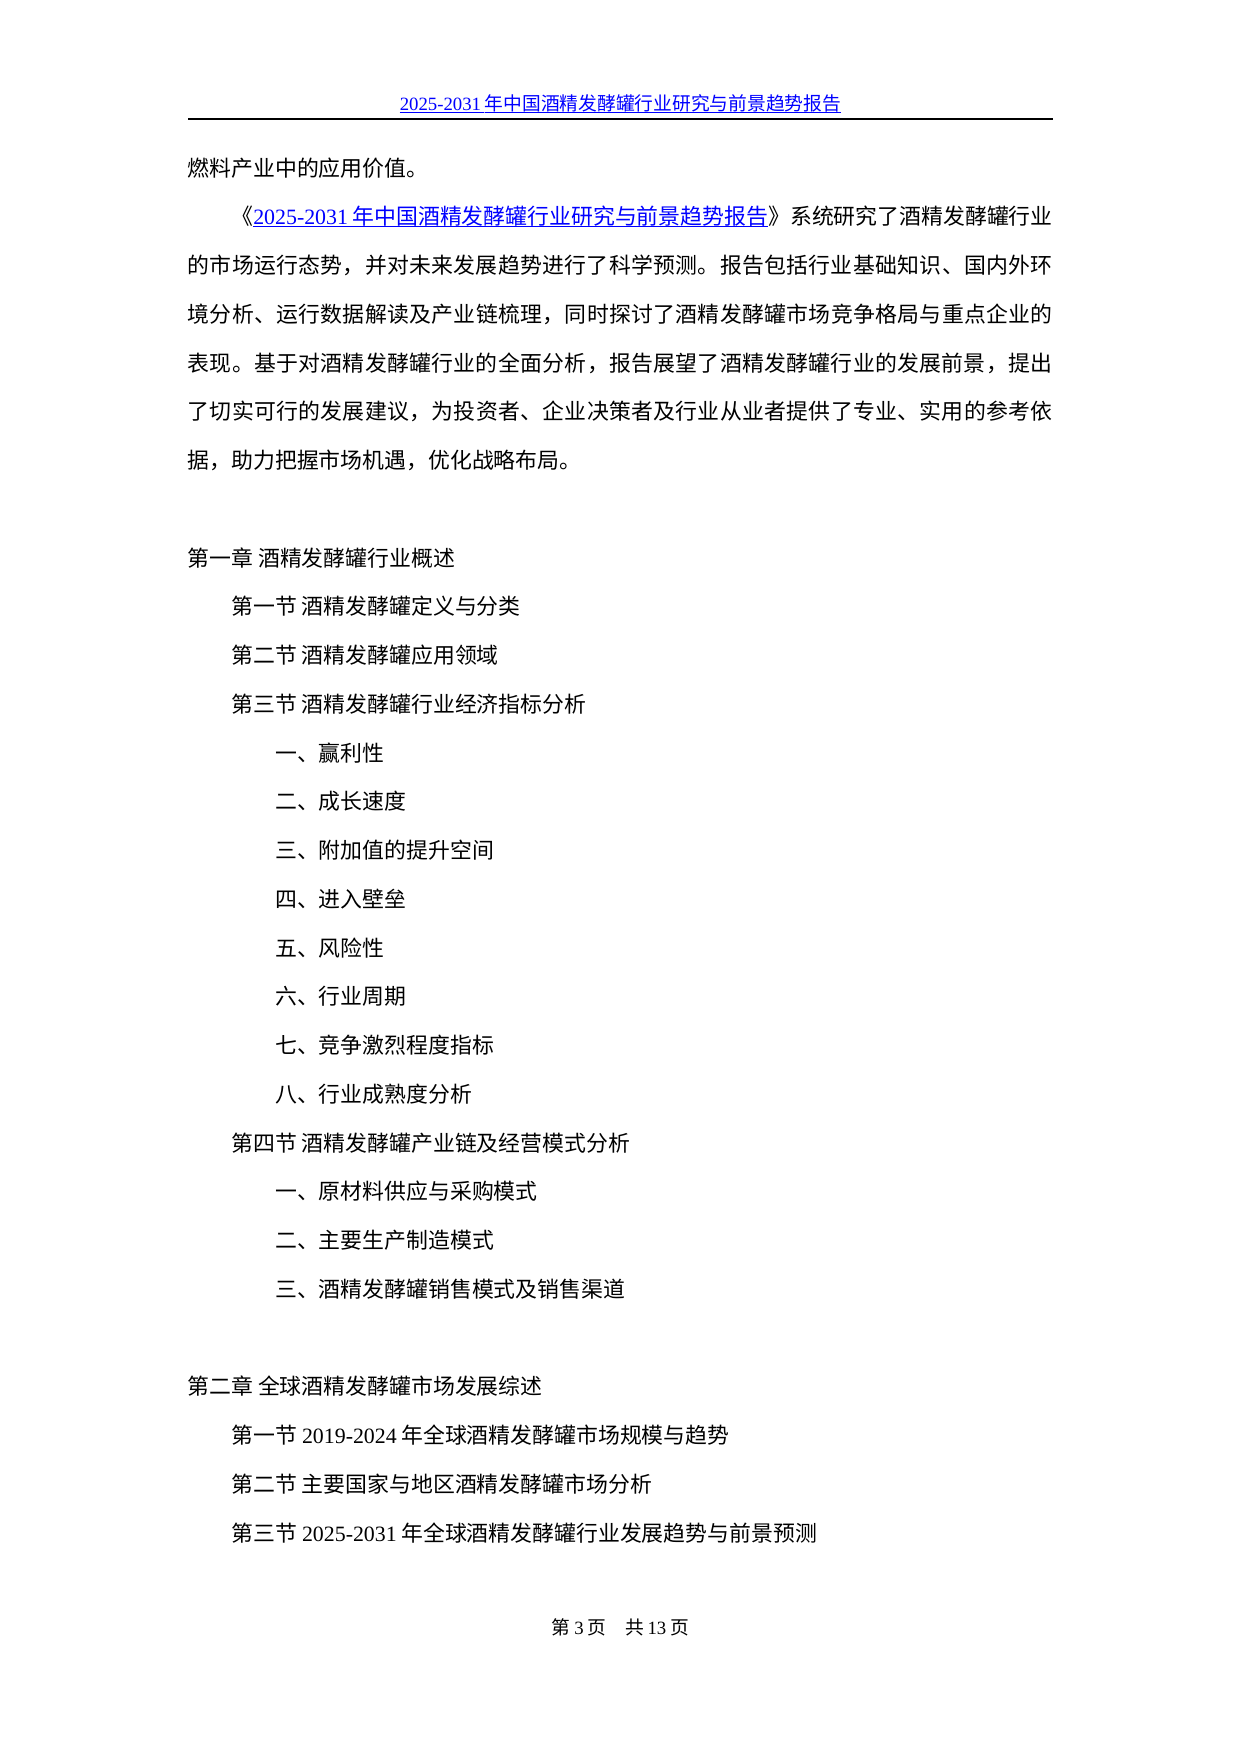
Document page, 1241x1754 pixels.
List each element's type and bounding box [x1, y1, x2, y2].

text [187, 150, 1053, 1548]
